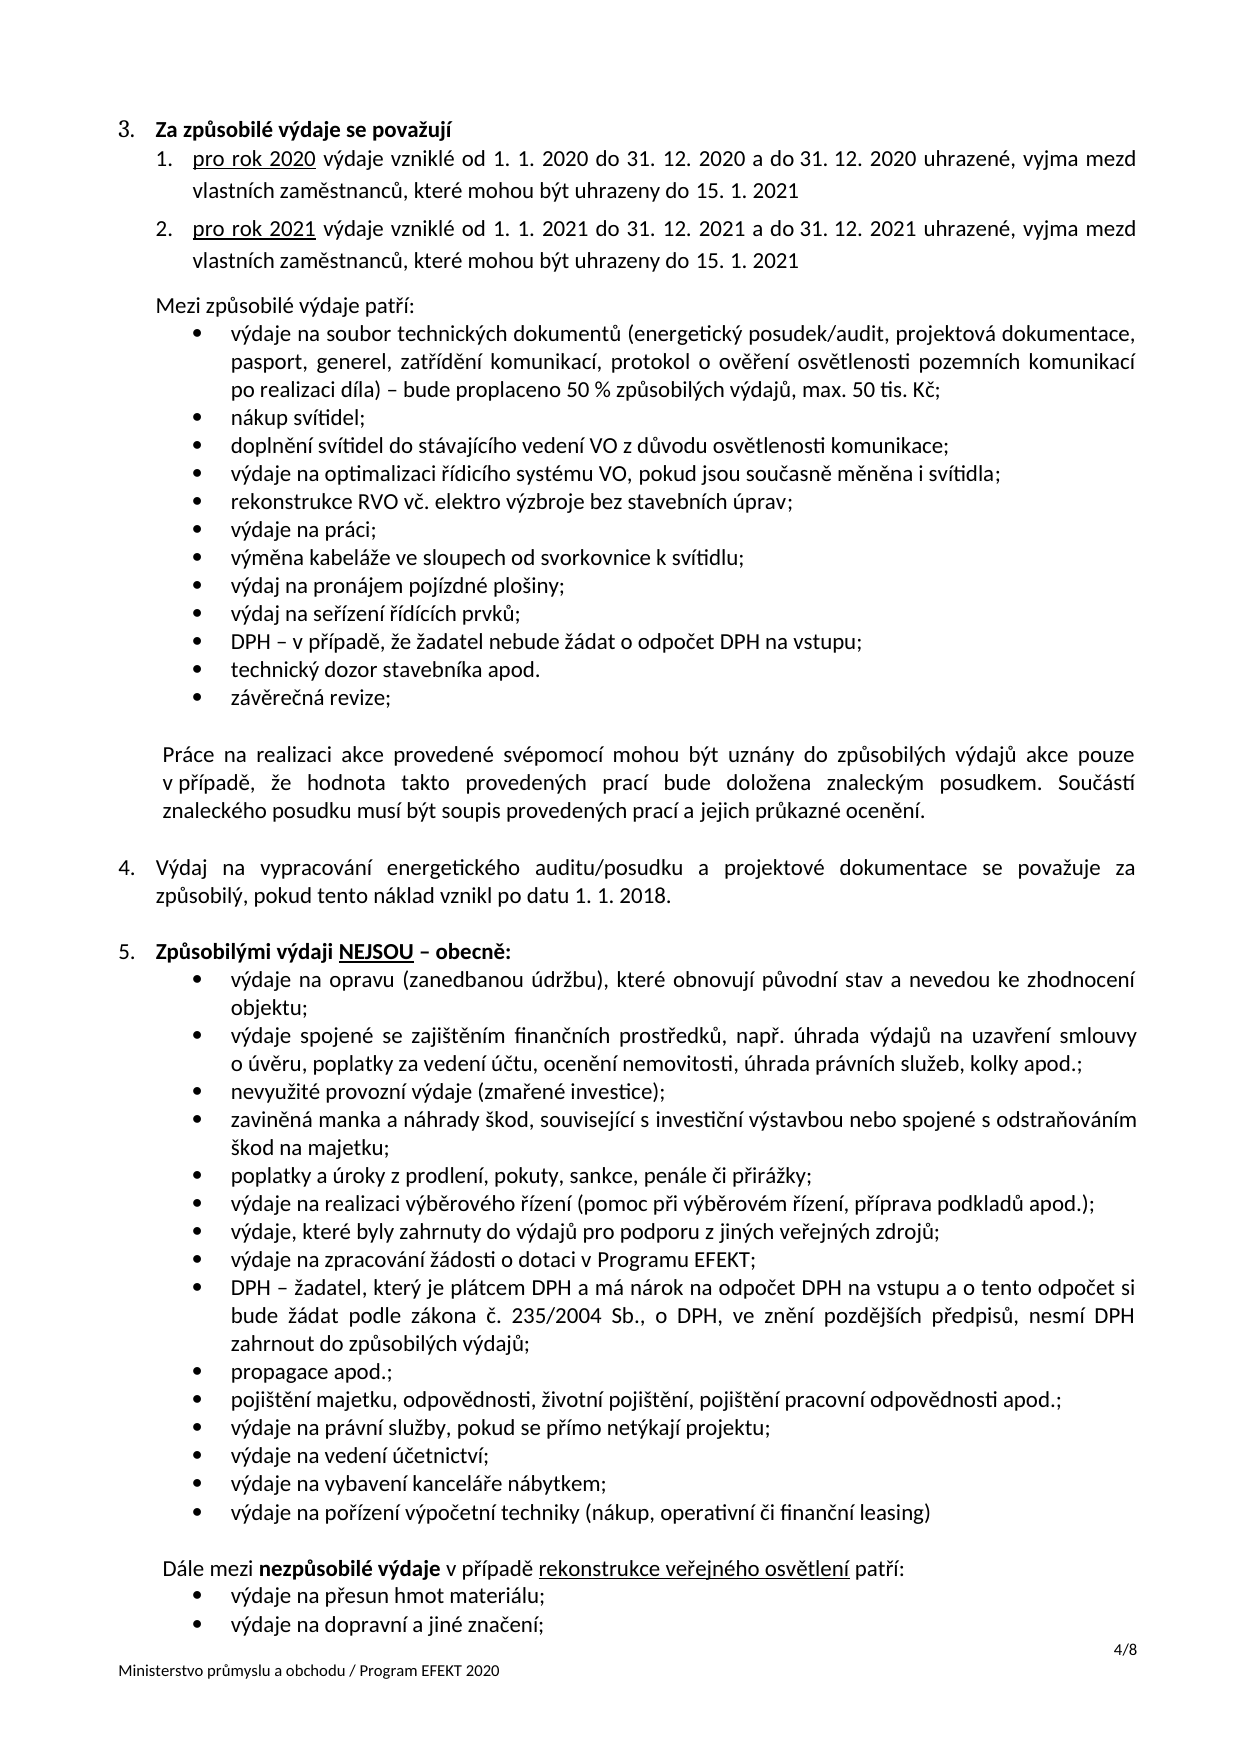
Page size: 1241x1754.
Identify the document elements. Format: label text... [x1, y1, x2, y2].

subtitle Za způsobilé výdaje se považují [118, 115, 1137, 144]
list rekonstrukce RVO vč. elektro výzbroje bez stavebních úprav; [193, 487, 1137, 515]
list technický dozor stavebníka apod. [193, 656, 1137, 683]
list doplnění svítidel do stávajícího vedení VO z důvodu osvětlenosti komunikace; [193, 431, 1137, 459]
subtitle Práce na realizaci akce provedené svépomocí mohou být uznány do způsobilých výdajů akce pouze v případě, že hodnota takto provedených prací bude doložena znaleckým posudkem. Součástí znaleckého posudku musí být soupis provedených prací a jejich průkazné ocenění. [162, 740, 1137, 824]
list výdaje na realizaci výběrového řízení (pomoc při výběrovém řízení, příprava podkladů apod.); [193, 1189, 1137, 1217]
subtitle pro rok 2020 výdaje vzniklé od 1. 1. 2020 do 31. 12. 2020 a do 31. 12. 2020 uhrazené, vyjma mezd vlastních zaměstnanců, které mohou být uhrazeny do 15. 1. 2021 [155, 144, 1137, 204]
list výdaje spojené se zajištěním finančních prostředků, např. úhrada výdajů na uzavření smlouvy o úvěru, poplatky za vedení účtu, ocenění nemovitosti, úhrada právních služeb, kolky apod.; [193, 1021, 1137, 1077]
subtitle pro rok 2021 výdaje vzniklé od 1. 1. 2021 do 31. 12. 2021 a do 31. 12. 2021 uhrazené, vyjma mezd vlastních zaměstnanců, které mohou být uhrazeny do 15. 1. 2021 [155, 214, 1137, 274]
list závěrečná revize; [193, 683, 1137, 712]
list výdaje na soubor technických dokumentů (energetický posudek/audit, projektová dokumentace, pasport, generel, zatřídění komunikací, protokol o ověření osvětlenosti pozemních komunikací po realizaci díla) – bude proplaceno 50 % způsobilých výdajů, max. 50 tis. Kč; [193, 319, 1137, 403]
list výdaje na optimalizaci řídicího systému VO, pokud jsou současně měněna i svítidla; [193, 459, 1137, 487]
list výdaje, které byly zahrnuty do výdajů pro podporu z jiných veřejných zdrojů; [193, 1217, 1137, 1245]
list výdaje na opravu (zanedbanou údržbu), které obnovují původní stav a nevedou ke zhodnocení objektu; [193, 965, 1137, 1021]
list Způsobilými výdaji NEJSOU – obecně: [118, 937, 1137, 965]
list výdaje na zpracování žádosti o dotaci v Programu EFEKT; [193, 1245, 1137, 1273]
list výdaje na přesun hmot materiálu; [193, 1582, 1137, 1610]
text Dále mezi nezpůsobilé výdaje v případě rekonstrukce veřejného osvětlení patří: [162, 1554, 1137, 1582]
subtitle Mezi způsobilé výdaje patří: [155, 291, 1137, 319]
list výdaj na pronájem pojízdné plošiny; [193, 571, 1137, 599]
list propagace apod.; [193, 1357, 1137, 1386]
list pojištění majetku, odpovědnosti, životní pojištění, pojištění pracovní odpovědnosti apod.; [193, 1386, 1137, 1413]
list nákup svítidel; [193, 403, 1137, 431]
list výdaje na práci; [193, 515, 1137, 543]
list výdaj na seřízení řídících prvků; [193, 599, 1137, 627]
list výdaje na vedení účetnictví; [193, 1442, 1137, 1469]
list výdaje na pořízení výpočetní techniky (nákup, operativní či finanční leasing) [193, 1498, 1137, 1526]
list Výdaj na vypracování energetického auditu/posudku a projektové dokumentace se považuje za způsobilý, pokud tento náklad vznikl po datu 1. 1. 2018. [118, 853, 1137, 909]
list nevyužité provozní výdaje (zmařené investice); [193, 1077, 1137, 1105]
list výdaje na právní služby, pokud se přímo netýkají projektu; [193, 1413, 1137, 1442]
list DPH – žadatel, který je plátcem DPH a má nárok na odpočet DPH na vstupu a o tento odpočet si bude žádat podle zákona č. 235/2004 Sb., o DPH, ve znění pozdějších předpisů, nesmí DPH zahrnout do způsobilých výdajů; [193, 1273, 1137, 1357]
list výměna kabeláže ve sloupech od svorkovnice k svítidlu; [193, 543, 1137, 571]
list poplatky a úroky z prodlení, pokuty, sankce, penále či přirážky; [193, 1161, 1137, 1189]
list DPH – v případě, že žadatel nebude žádat o odpočet DPH na vstupu; [193, 627, 1137, 656]
list zaviněná manka a náhrady škod, související s investiční výstavbou nebo spojené s odstraňováním škod na majetku; [193, 1105, 1137, 1161]
list výdaje na vybavení kanceláře nábytkem; [193, 1469, 1137, 1498]
list výdaje na dopravní a jiné značení; [193, 1610, 1137, 1638]
